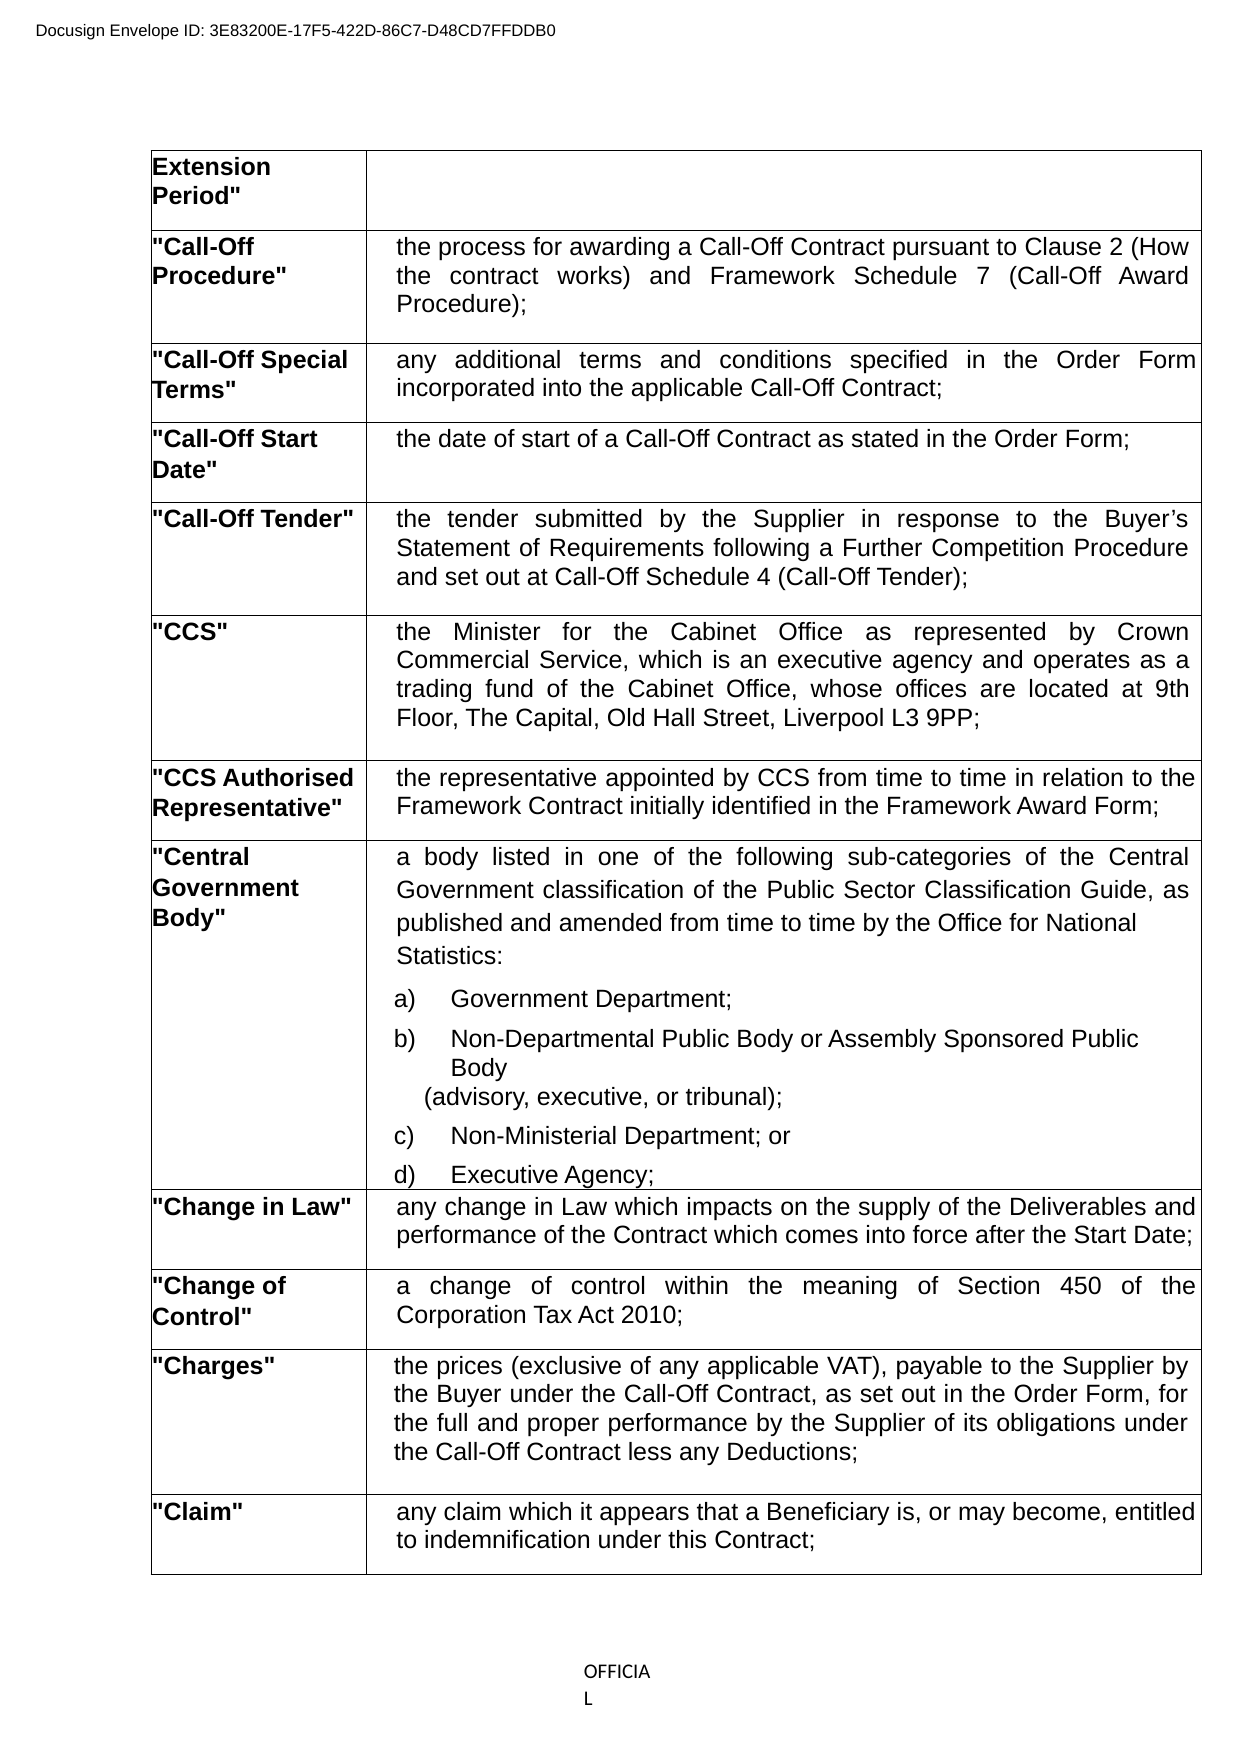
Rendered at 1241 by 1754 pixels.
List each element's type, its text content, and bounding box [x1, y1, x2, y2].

table_cell "Call-Off Tender" [152, 503, 366, 614]
table_cell "Central Government Body" [152, 841, 366, 1189]
table_header Extension Period" [152, 151, 366, 230]
table_cell "CCS Authorised Representative" [152, 761, 366, 840]
table_cell "CCS" [152, 616, 366, 760]
table_cell "Claim" [152, 1495, 366, 1574]
table_cell a change of control within the meaning of Section 450 of the Corporation Tax Act 2010; [367, 1270, 1201, 1348]
table_cell "Change of Control" [152, 1270, 366, 1348]
table_cell the Minister for the Cabinet Office as represented by Crown Commercial Service, which is an executive agency and operates as a trading fund of the Cabinet Office, whose offices are located at 9th Floor, The Capital, Old Hall Street, Liverpool L3 9PP; [367, 616, 1201, 760]
table_cell "Change in Law" [152, 1190, 366, 1269]
table_header [367, 151, 1201, 230]
table_cell the process for awarding a Call-Off Contract pursuant to Clause 2 (How the contract works) and Framework Schedule 7 (Call-Off Award Procedure); [367, 231, 1201, 342]
table_cell any change in Law which impacts on the supply of the Deliverables and performance of the Contract which comes into force after the Start Date; [367, 1190, 1201, 1269]
table_cell "Call-Off Procedure" [152, 231, 366, 342]
table_cell the representative appointed by CCS from time to time in relation to the Framework Contract initially identified in the Framework Award Form; [367, 761, 1201, 840]
table_cell a body listed in one of the following sub-categories of the Central Government classification of the Public Sector Classification Guide, as published and amended from time to time by the Office for National Statistics: Government Department; Non-Departmental Public Body or Assembly Sponsored Public Body (advisory, executive, or tribunal); Non-Ministerial Department; or Executive Agency; [367, 841, 1201, 1189]
table_cell the tender submitted by the Supplier in response to the Buyer’s Statement of Requirements following a Further Competition Procedure and set out at Call-Off Schedule 4 (Call-Off Tender); [367, 503, 1201, 614]
table_cell the date of start of a Call-Off Contract as stated in the Order Form; [367, 423, 1201, 502]
table_cell "Call-Off Special Terms" [152, 344, 366, 422]
table_cell any claim which it appears that a Beneficiary is, or may become, entitled to indemnification under this Contract; [367, 1495, 1201, 1574]
table_cell any additional terms and conditions specified in the Order Form incorporated into the applicable Call-Off Contract; [367, 344, 1201, 422]
table_cell "Charges" [152, 1350, 366, 1494]
table_cell "Call-Off Start Date" [152, 423, 366, 502]
table_cell the prices (exclusive of any applicable VAT), payable to the Supplier by the Buyer under the Call-Off Contract, as set out in the Order Form, for the full and proper performance by the Supplier of its obligations under the Call-Off Contract less any Deductions; [367, 1350, 1201, 1494]
